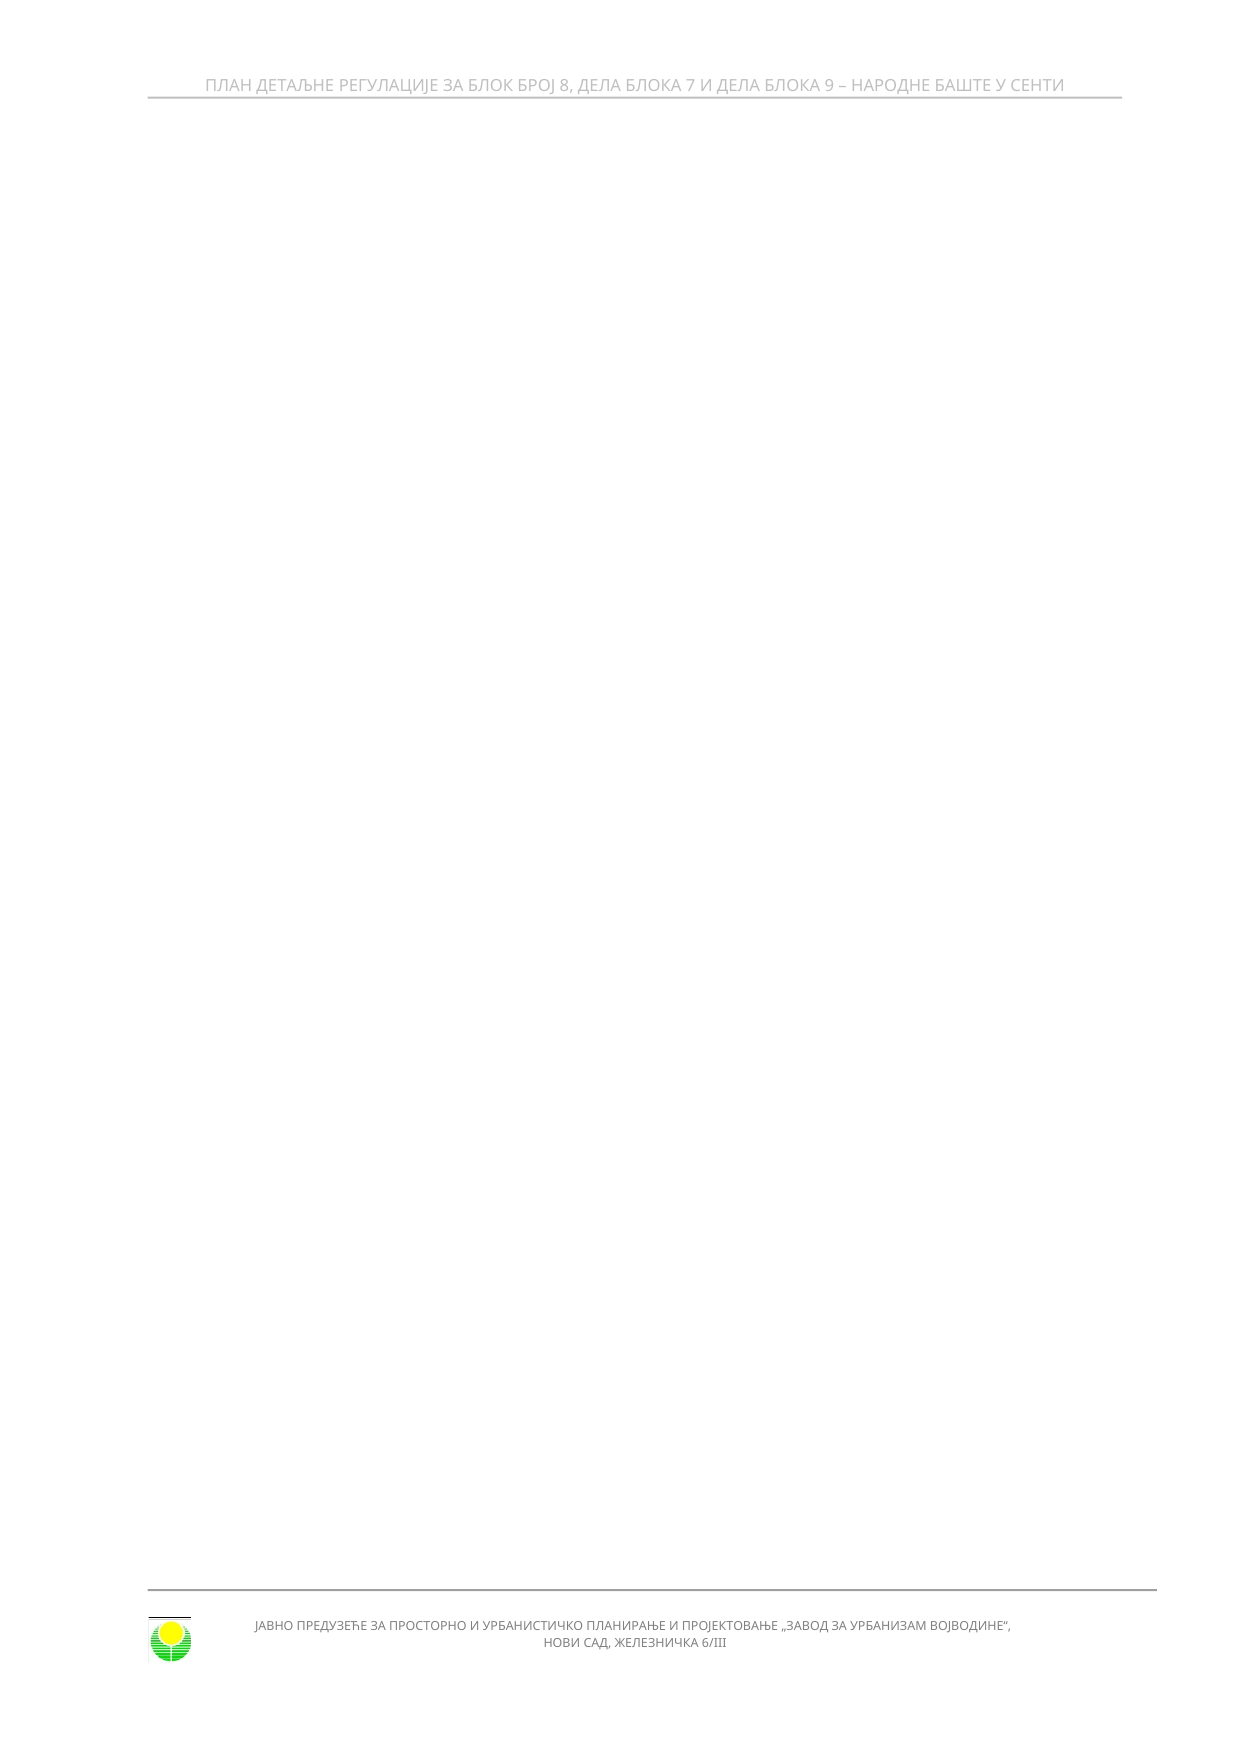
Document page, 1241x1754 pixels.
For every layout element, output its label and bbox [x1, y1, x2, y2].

picture [147, 1617, 191, 1661]
